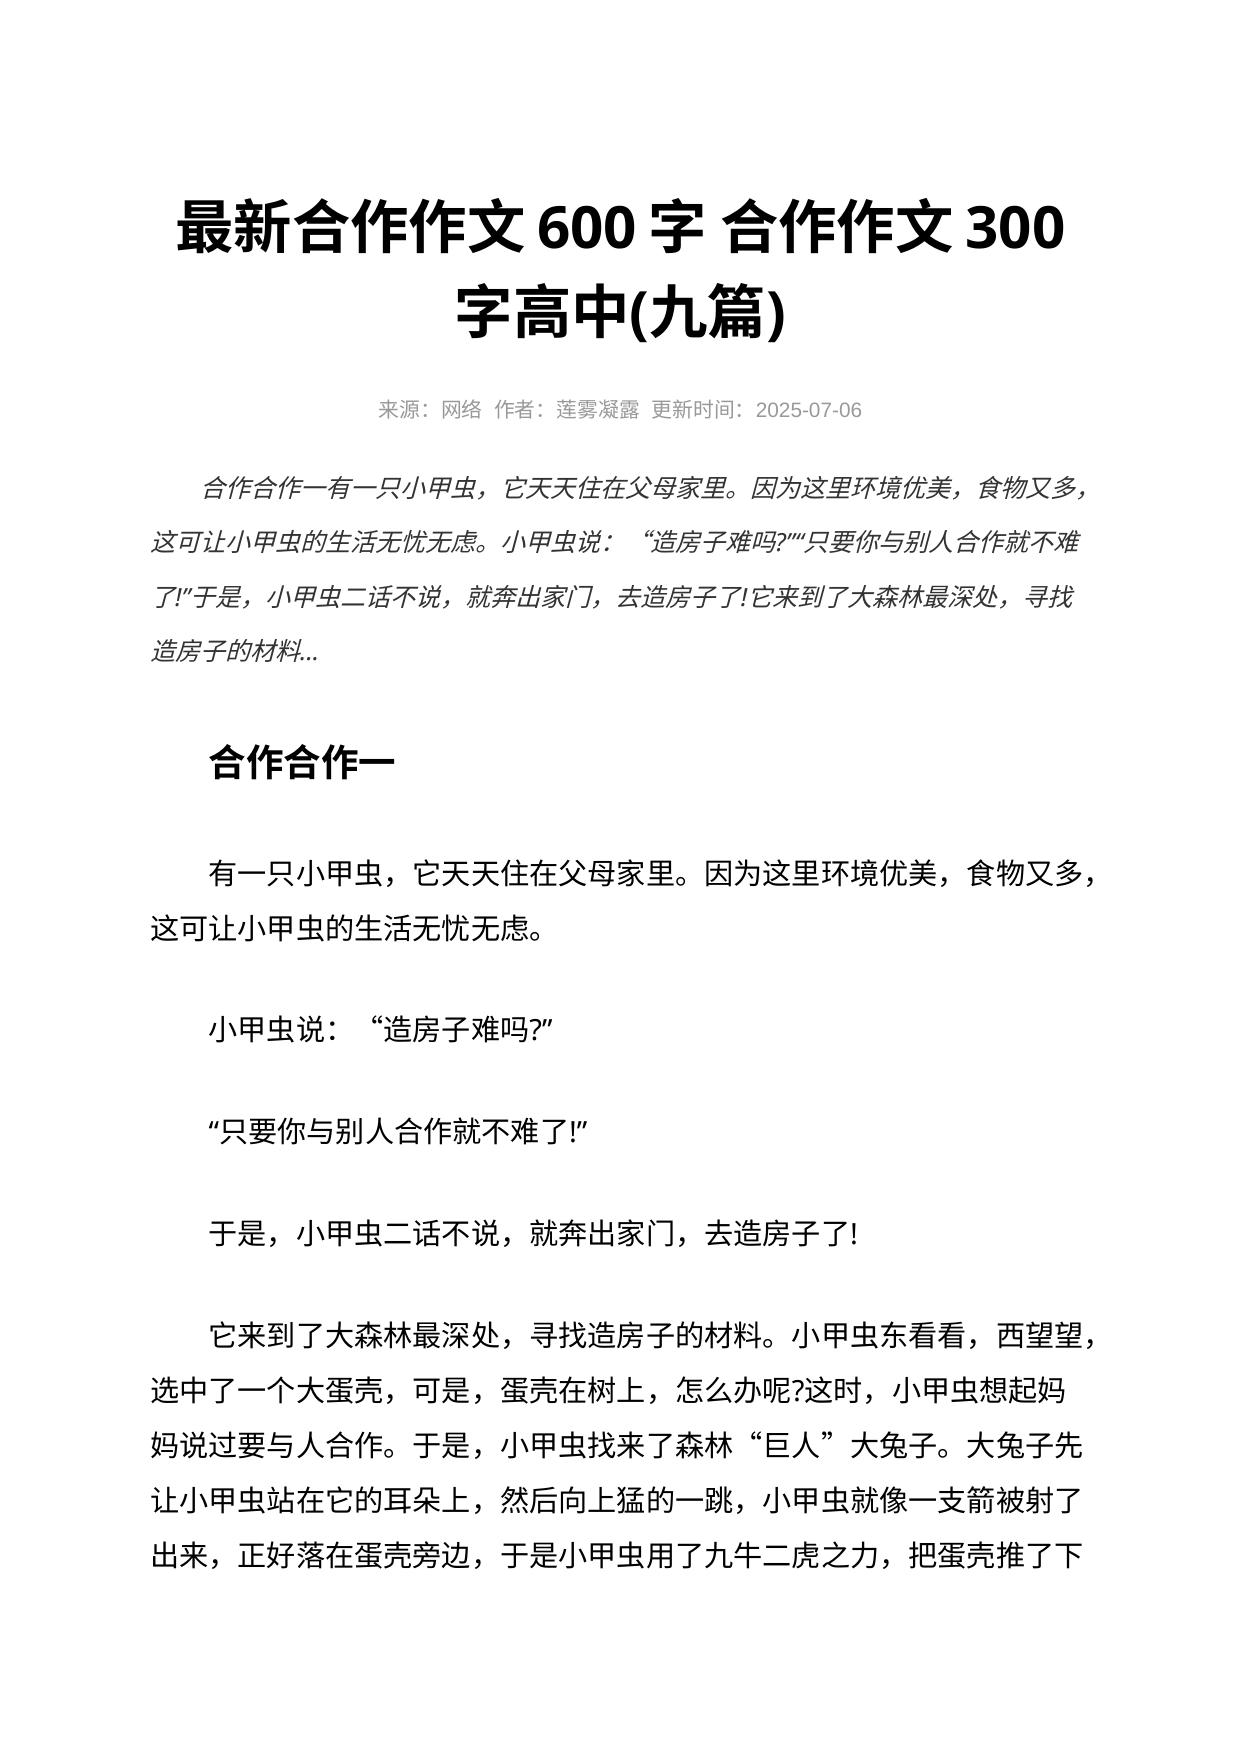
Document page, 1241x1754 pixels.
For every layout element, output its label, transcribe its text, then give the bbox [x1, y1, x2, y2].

text 合作合作一有一只小甲虫，它天天住在父母家里。因为这里环境优美，食物又多，这可让小甲虫的生活无忧无虑。小甲虫说：“造房子难吗?”“只要你与别人合作就不难了!”于是，小甲虫二话不说，就奔出家门，去造房子了!它来到了大森林最深处，寻找造房子的材料... [150, 468, 1090, 668]
text “只要你与别人合作就不难了!” [150, 1109, 1090, 1151]
text 有一只小甲虫，它天天住在父母家里。因为这里环境优美，食物又多，这可让小甲虫的生活无忧无虑。 [150, 850, 1090, 947]
text 于是，小甲虫二话不说，就奔出家门，去造房子了! [150, 1211, 1090, 1253]
text 合作合作一 [150, 733, 1090, 787]
text 小甲虫说：“造房子难吗?” [150, 1007, 1090, 1049]
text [150, 1313, 1090, 1575]
text 来源：网络 作者：莲雾凝露 更新时间：2025-07-06 [150, 398, 1090, 422]
subtitle 最新合作作文600字 合作作文300字高中(九篇) [150, 181, 1090, 351]
